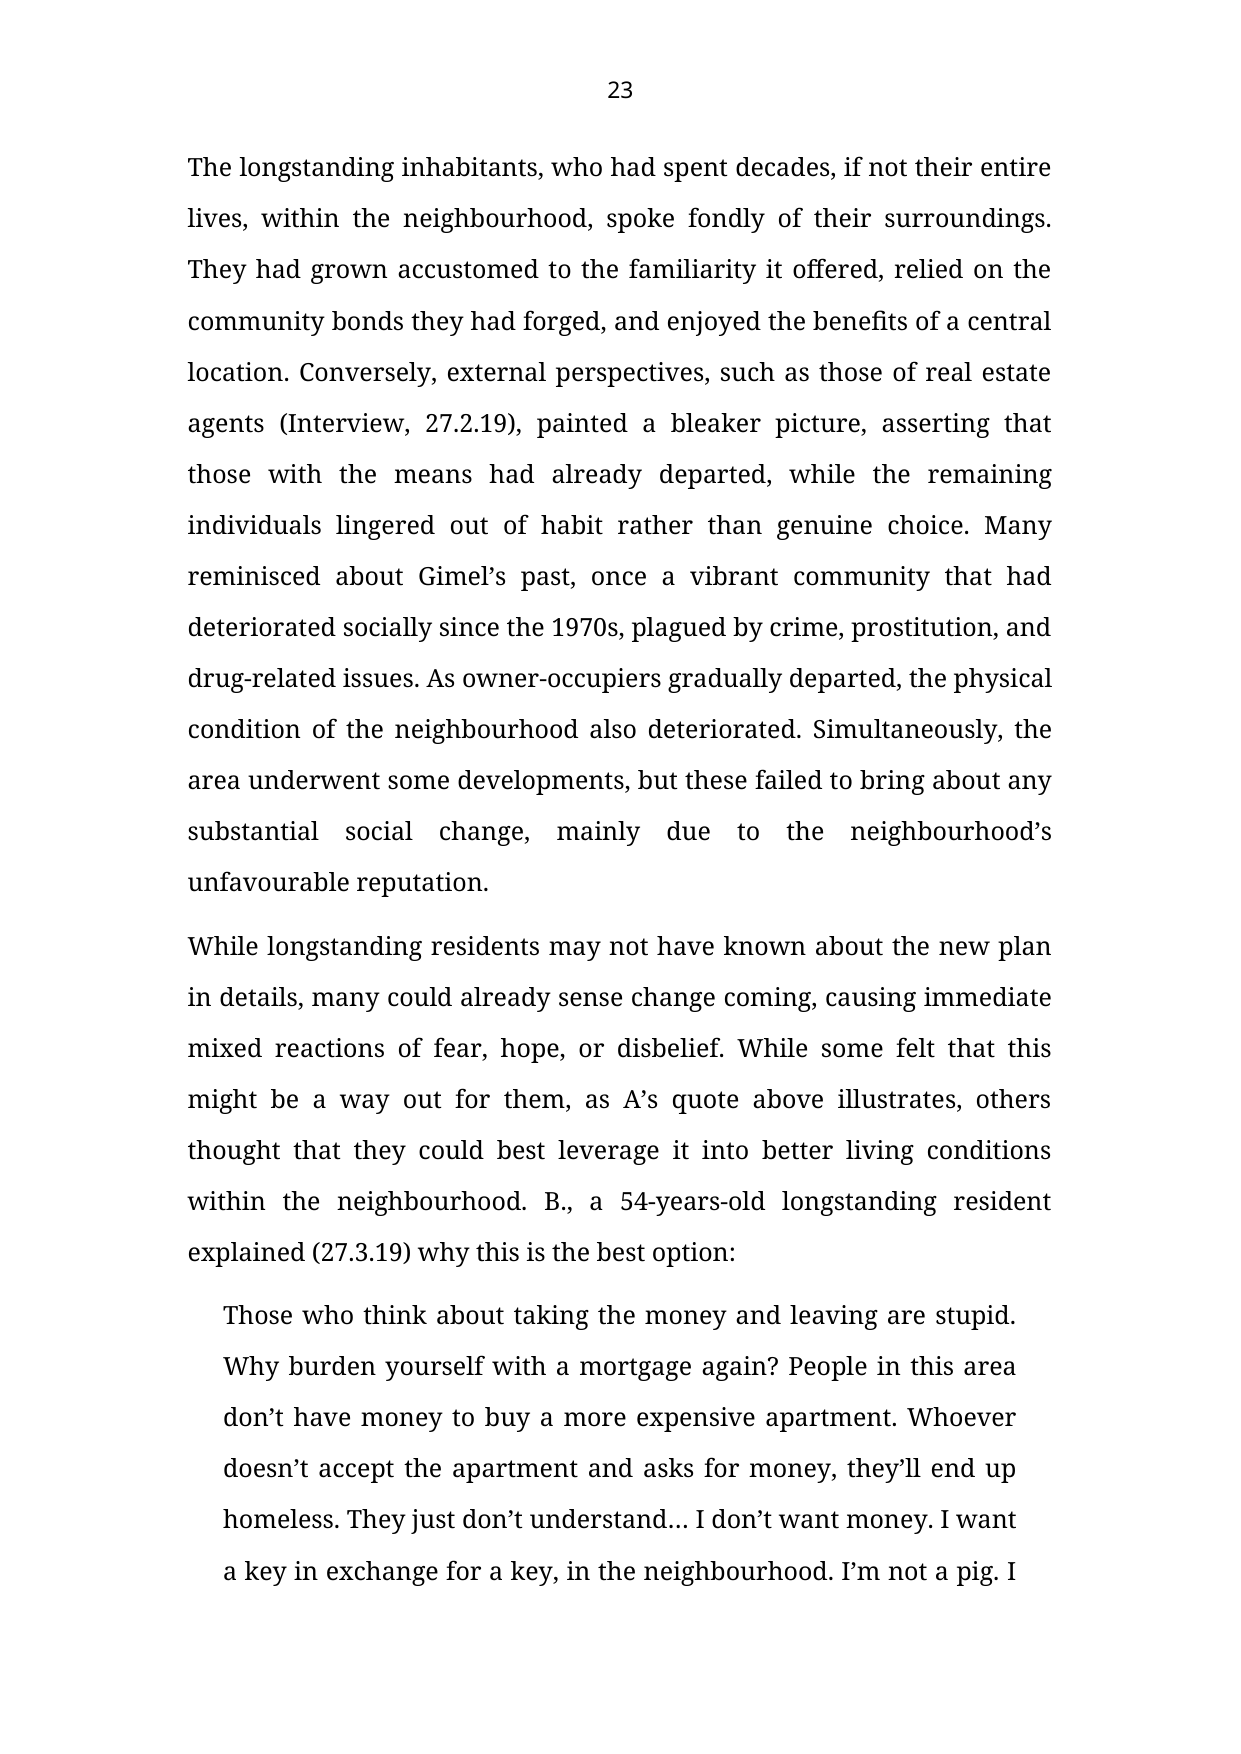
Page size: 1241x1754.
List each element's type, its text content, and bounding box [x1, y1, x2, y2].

text The longstanding inhabitants, who had spent decades, if not their entire lives, within the neighbourhood, spoke fondly of their surroundings. They had grown accustomed to the familiarity it offered, relied on the community bonds they had forged, and enjoyed the benefits of a central location. Conversely, external perspectives, such as those of real estate agents (Interview, 27.2.19), painted a bleaker picture, asserting that those with the means had already departed, while the remaining individuals lingered out of habit rather than genuine choice. Many reminisced about Gimel’s past, once a vibrant community that had deteriorated socially since the 1970s, plagued by crime, prostitution, and drug-related issues. As owner-occupiers gradually departed, the physical condition of the neighbourhood also deteriorated. Simultaneously, the area underwent some developments, but these failed to bring about any substantial social change, mainly due to the neighbourhood’s unfavourable reputation. [187, 150, 1053, 899]
text While longstanding residents may not have known about the new plan in details, many could already sense change coming, causing immediate mixed reactions of fear, hope, or disbelief. While some felt that this might be a way out for them, as A’s quote above illustrates, others thought that they could best leverage it into better living conditions within the neighbourhood. B., a 54-years-old longstanding resident explained (27.3.19) why this is the best option: [187, 928, 1053, 1268]
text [223, 1298, 1017, 1587]
